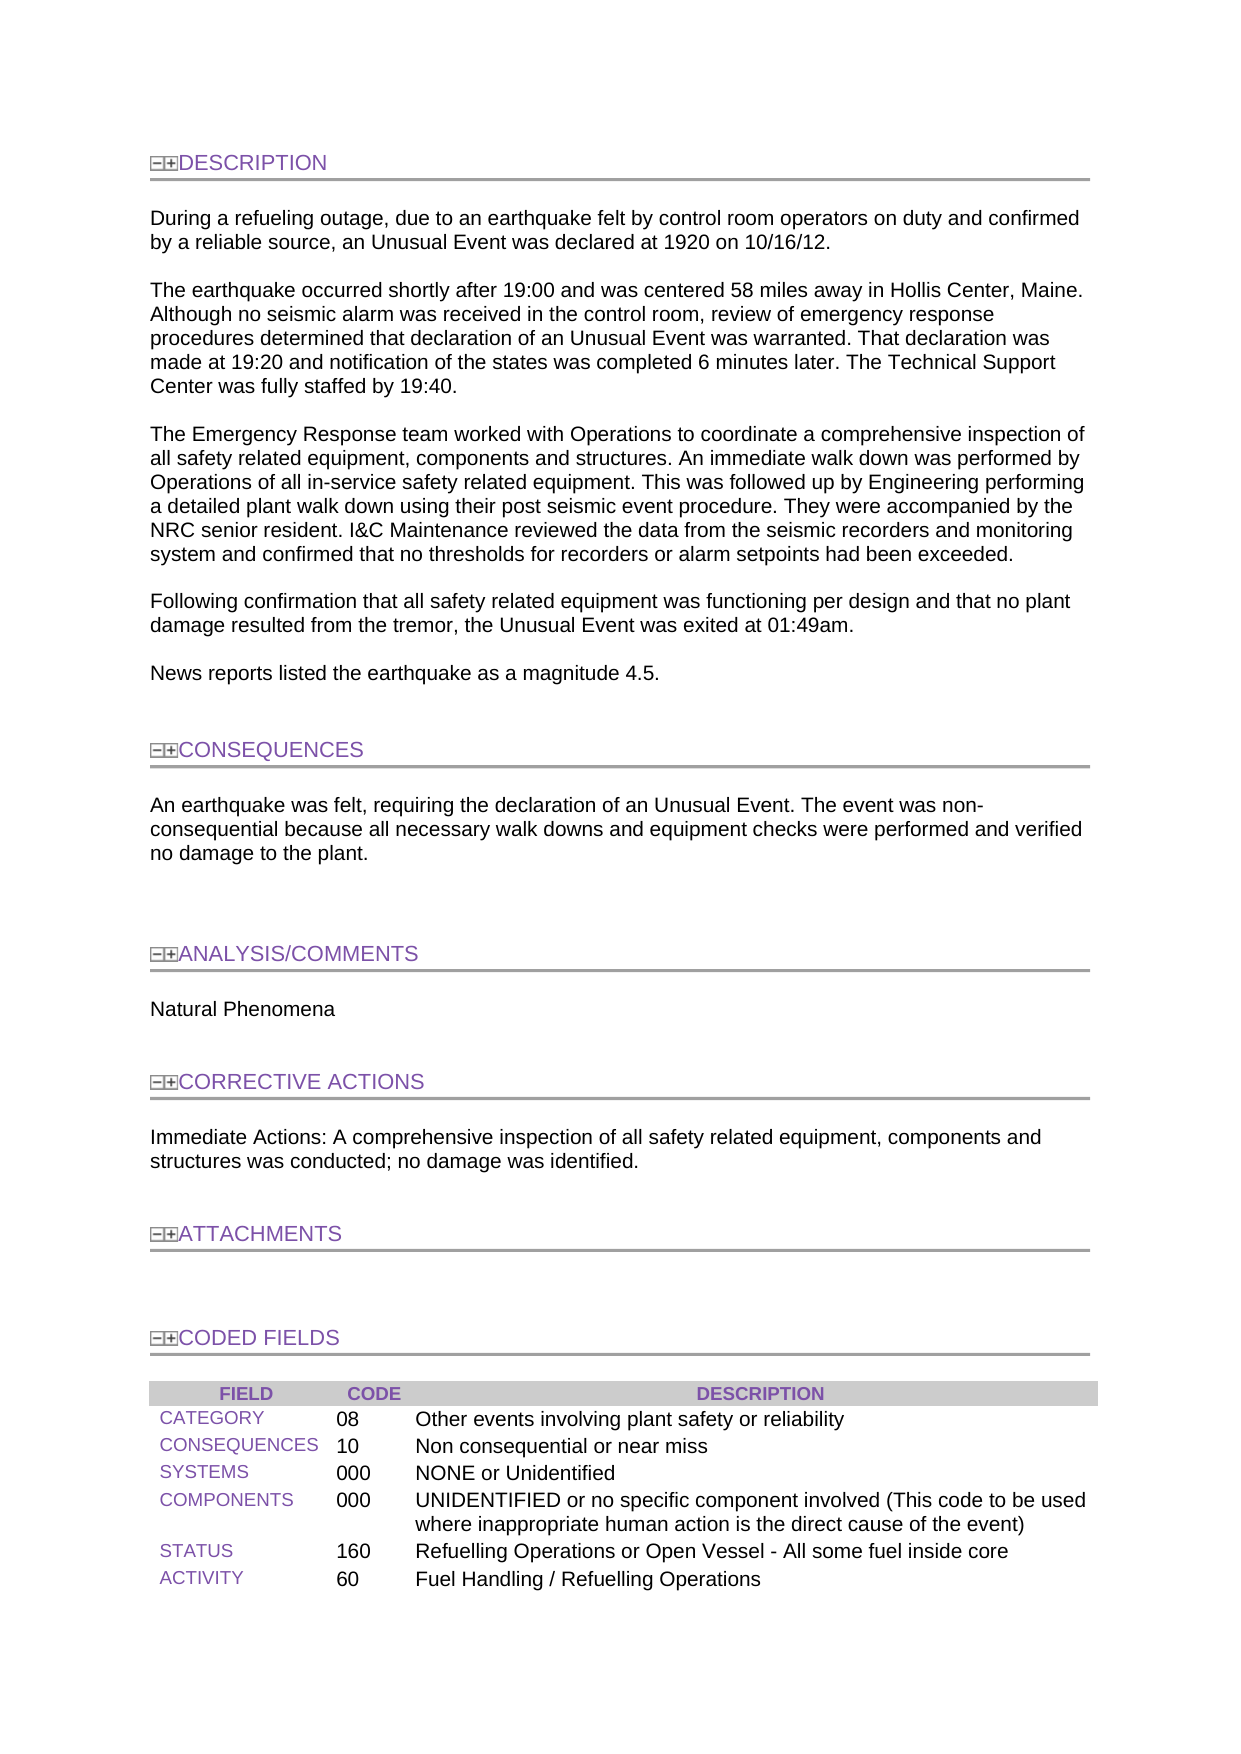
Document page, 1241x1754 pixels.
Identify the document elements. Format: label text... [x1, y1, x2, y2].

table_header Code [325, 1381, 404, 1406]
table_cell Other events involving plant safety or reliability [404, 1406, 1098, 1433]
text Coded Fields [150, 1325, 1090, 1352]
picture [150, 743, 179, 758]
table_cell Category [149, 1406, 325, 1433]
text Corrective Actions [150, 1069, 1090, 1096]
picture [150, 947, 179, 962]
table_cell Consequences [149, 1433, 325, 1460]
table_header Field [149, 1381, 325, 1406]
table_cell 160 [325, 1538, 404, 1565]
picture [150, 1331, 179, 1346]
table_cell 000 [325, 1487, 404, 1538]
text Consequences [150, 737, 1090, 765]
text Natural Phenomena [150, 997, 1090, 1021]
table_cell UNIDENTIFIED or no specific component involved (This code to be used where inappropriate human action is the direct cause of the event) [404, 1487, 1098, 1538]
table_cell 000 [325, 1460, 404, 1487]
table_cell Systems [149, 1460, 325, 1487]
table_cell 60 [325, 1565, 404, 1592]
text An earthquake was felt, requiring the declaration of an Unusual Event. The event was non-consequential because all necessary walk downs and equipment checks were performed and verified no damage to the plant. [150, 793, 1090, 865]
table_cell 10 [325, 1433, 404, 1460]
table_cell Non consequential or near miss [404, 1433, 1098, 1460]
picture [150, 156, 179, 171]
table_cell Refuelling Operations or Open Vessel - All some fuel inside core [404, 1538, 1098, 1565]
text Analysis/Comments [150, 941, 1090, 969]
table_cell Components [149, 1487, 325, 1538]
text Immediate Actions: A comprehensive inspection of all safety related equipment, components and structures was conducted; no damage was identified. [150, 1125, 1090, 1173]
text Description [150, 150, 1090, 178]
table_cell Activity [149, 1565, 325, 1592]
table_header Description [404, 1381, 1098, 1406]
text During a refueling outage, due to an earthquake felt by control room operators on duty and confirmed by a reliable source, an Unusual Event was declared at 1920 on 10/16/12. The earthquake occurred shortly after 19:00 and was centered 58 miles away in Hollis Center, Maine. Although no seismic alarm was received in the control room, review of emergency response procedures determined that declaration of an Unusual Event was warranted. That declaration was made at 19:20 and notification of the states was completed 6 minutes later. The Technical Support Center was fully staffed by 19:40. The Emergency Response team worked with Operations to coordinate a comprehensive inspection of all safety related equipment, components and structures. An immediate walk down was performed by Operations of all in-service safety related equipment. This was followed up by Engineering performing a detailed plant walk down using their post seismic event procedure. They were accompanied by the NRC senior resident. I&C Maintenance reviewed the data from the seismic recorders and monitoring system and confirmed that no thresholds for recorders or alarm setpoints had been exceeded. Following confirmation that all safety related equipment was functioning per design and that no plant damage resulted from the tremor, the Unusual Event was exited at 01:49am. News reports listed the earthquake as a magnitude 4.5. [150, 206, 1090, 713]
table_cell Fuel Handling / Refuelling Operations [404, 1565, 1098, 1592]
picture [150, 1075, 179, 1090]
text Attachments [150, 1221, 1090, 1248]
table_cell NONE or Unidentified [404, 1460, 1098, 1487]
picture [150, 1227, 179, 1242]
table_cell Status [149, 1538, 325, 1565]
table_cell 08 [325, 1406, 404, 1433]
